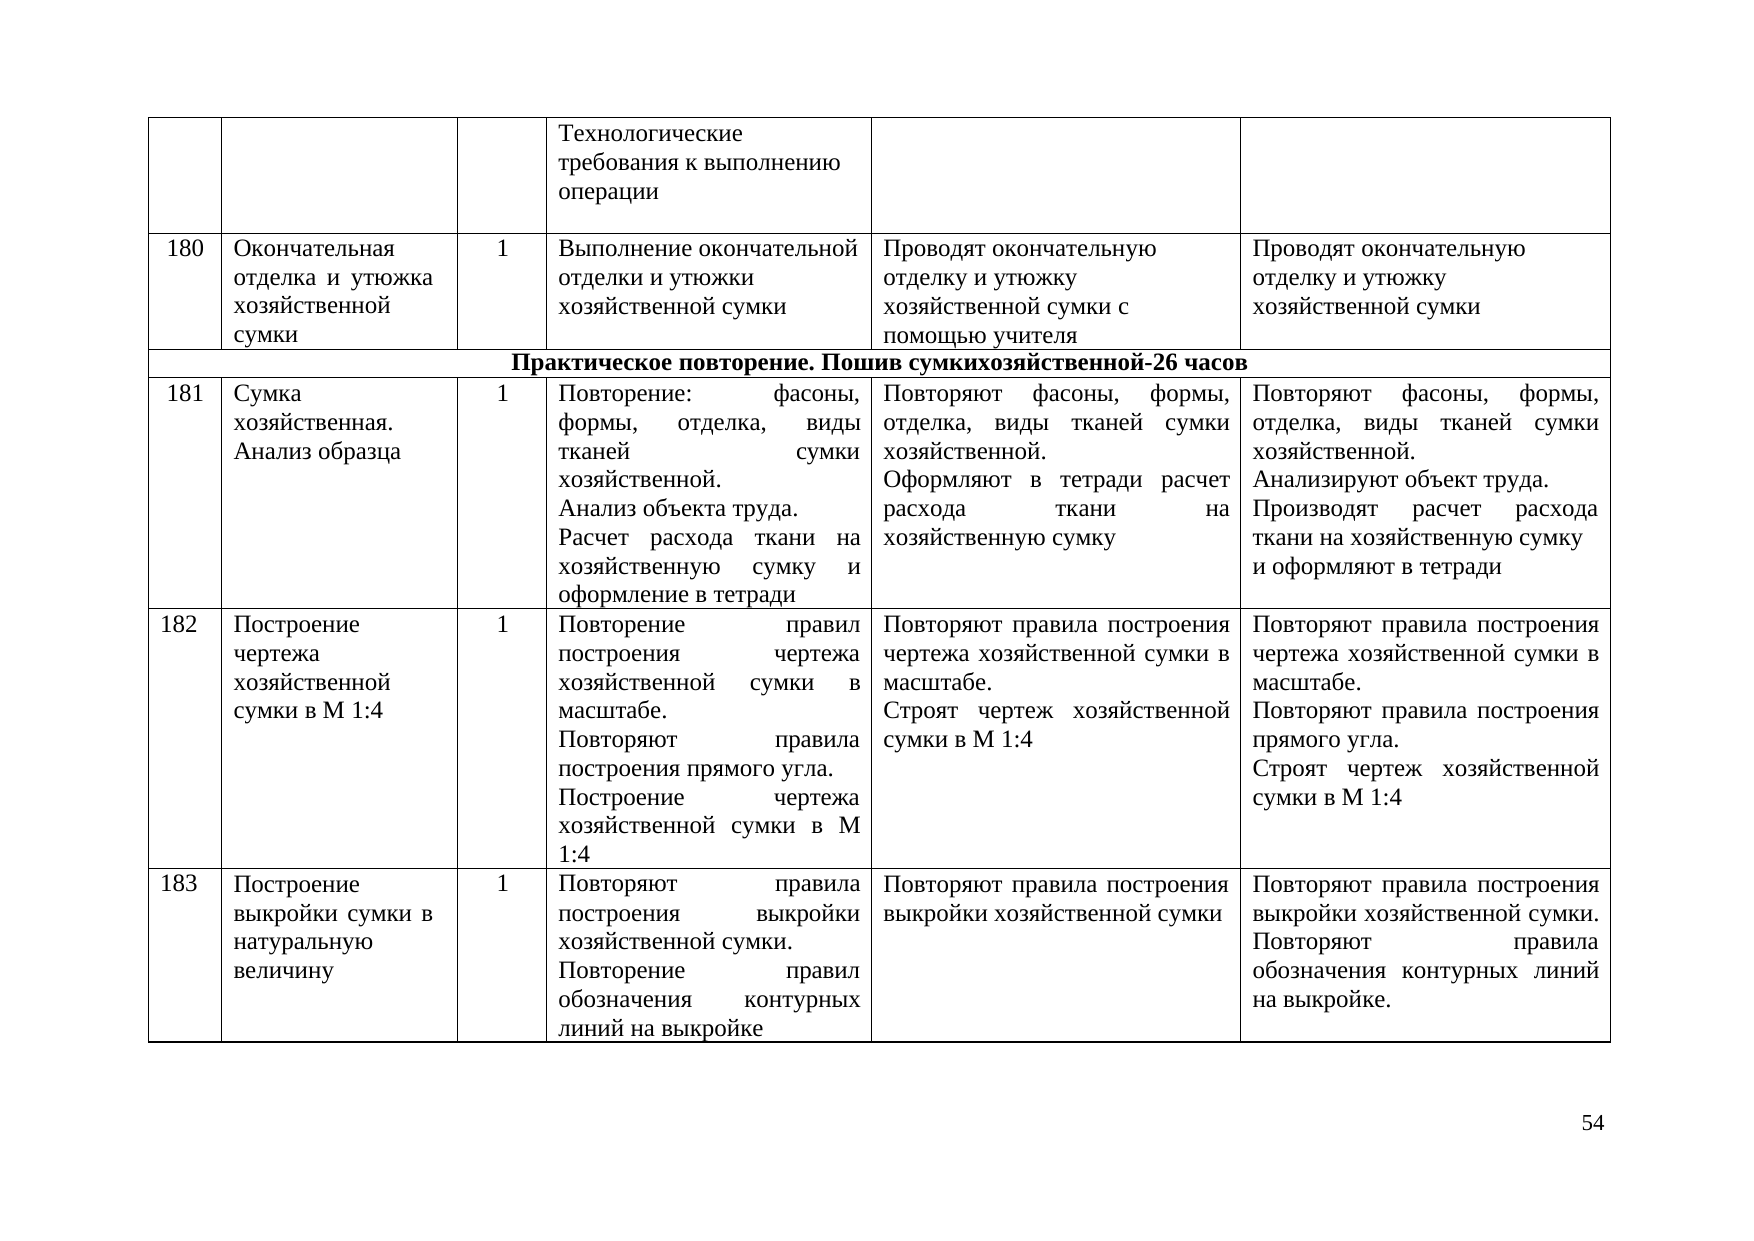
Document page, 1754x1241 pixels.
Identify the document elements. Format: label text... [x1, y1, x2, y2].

table_cell Построение выкройки сумки в натуральную величину [222, 869, 457, 1041]
table_cell Построение чертежа хозяйственной сумки в М 1:4 [222, 609, 457, 868]
table_cell Повторение правил построения чертежа хозяйственной сумки в масштабе. Повторяют правила построения прямого угла. Построение чертежа хозяйственной сумки в М 1:4 [547, 609, 871, 868]
table_cell Повторяют фасоны, формы, отделка, виды тканей сумки хозяйственной. Оформляют в тетради расчет расхода ткани на хозяйственную сумку [872, 378, 1240, 608]
table_header [872, 118, 1240, 232]
table_cell Повторяют правила построения выкройки хозяйственной сумки. Повторение правил обозначения контурных линий на выкройке [547, 869, 871, 1041]
table_header [1241, 118, 1610, 232]
table_cell Повторяют правила построения выкройки хозяйственной сумки [872, 869, 1240, 1041]
table_header [458, 118, 546, 232]
table_cell 1 [458, 869, 546, 1041]
table_header [222, 118, 457, 232]
table_cell 1 [458, 234, 546, 348]
table_cell Повторение: фасоны, формы, отделка, виды тканей сумки хозяйственной. Анализ объекта труда. Расчет расхода ткани на хозяйственную сумку и оформление в тетради [547, 378, 871, 608]
table_cell Проводят окончательную отделку и утюжку хозяйственной сумки с помощью учителя [872, 234, 1240, 348]
table_header Технологические требования к выполнению операции [547, 118, 871, 232]
table_cell Повторяют фасоны, формы, отделка, виды тканей сумки хозяйственной. Анализируют объект труда. Производят расчет расхода ткани на хозяйственную сумку и оформляют в тетради [1241, 378, 1610, 608]
table_cell 182 [149, 609, 221, 868]
table_cell Сумка хозяйственная. Анализ образца [222, 378, 457, 608]
table_cell Практическое повторение. Пошив сумкихозяйственной-26 часов [149, 350, 1610, 377]
table_header [149, 118, 221, 232]
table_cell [222, 234, 457, 348]
table_cell 180 [149, 234, 221, 348]
table_cell 183 [149, 869, 221, 1041]
table_cell Проводят окончательную отделку и утюжку хозяйственной сумки [1241, 234, 1610, 348]
table_cell 181 [149, 378, 221, 608]
table_cell 1 [458, 609, 546, 868]
table_cell Повторяют правила построения чертежа хозяйственной сумки в масштабе. Повторяют правила построения прямого угла. Строят чертеж хозяйственной сумки в М 1:4 [1241, 609, 1610, 868]
table_cell Повторяют правила построения выкройки хозяйственной сумки. Повторяют правила обозначения контурных линий на выкройке. [1241, 869, 1610, 1041]
table_cell Выполнение окончательной отделки и утюжки хозяйственной сумки [547, 234, 871, 348]
table_cell 1 [458, 378, 546, 608]
table_cell Повторяют правила построения чертежа хозяйственной сумки в масштабе. Строят чертеж хозяйственной сумки в М 1:4 [872, 609, 1240, 868]
